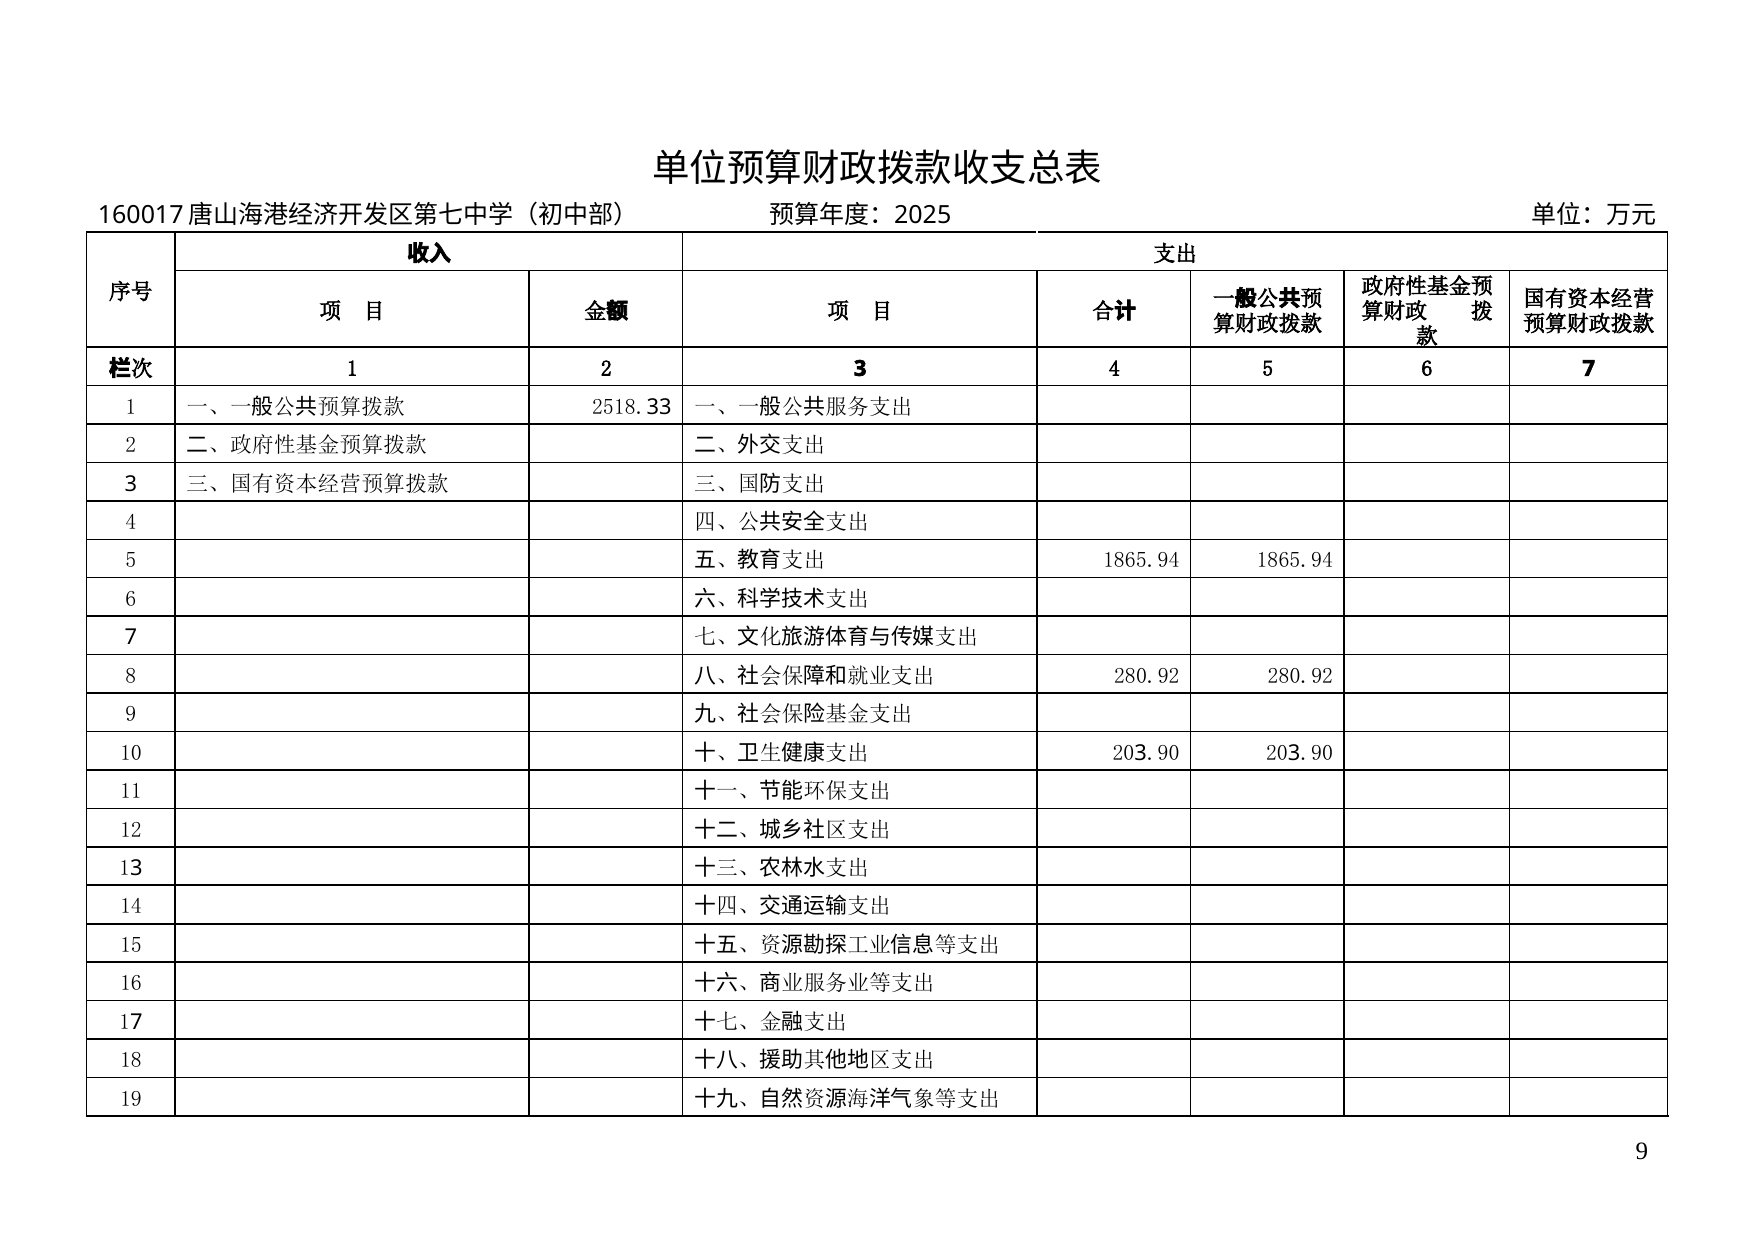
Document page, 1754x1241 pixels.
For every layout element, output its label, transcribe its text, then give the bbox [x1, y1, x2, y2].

table_cell 九、社会保险基金支出 [683, 694, 1036, 731]
table_cell 二、政府性基金预算拨款 [176, 425, 528, 462]
table_cell [1510, 732, 1667, 769]
table_cell [176, 1078, 528, 1115]
table_cell [530, 540, 682, 577]
table_cell [1038, 1078, 1190, 1115]
table_cell [530, 732, 682, 769]
table_cell 一、一般公共服务支出 [683, 386, 1036, 423]
table_cell [176, 540, 528, 577]
table_cell [1510, 886, 1667, 923]
table_cell [1510, 425, 1667, 462]
table_cell [1038, 694, 1190, 731]
table_cell [1345, 1078, 1509, 1115]
table_cell [1191, 771, 1343, 807]
table_cell [1510, 963, 1667, 1000]
table_cell [1510, 925, 1667, 961]
table_cell 十七、金融支出 [683, 1001, 1036, 1038]
table_cell 280.92 [1038, 655, 1190, 692]
table_cell [1191, 502, 1343, 538]
table_cell [1510, 1001, 1667, 1038]
table_cell [530, 886, 682, 923]
table_cell [1510, 694, 1667, 731]
table_cell 十、卫生健康支出 [683, 732, 1036, 769]
table_cell [1038, 578, 1190, 615]
table_cell [1345, 848, 1509, 884]
table_cell 203.90 [1191, 732, 1343, 769]
table_header 单位：万元 [1038, 195, 1667, 231]
table_cell 合计 [1038, 271, 1190, 346]
table_cell [176, 578, 528, 615]
table_cell [530, 1040, 682, 1077]
table_cell 项 目 [683, 271, 1036, 346]
table_cell [1510, 1078, 1667, 1115]
table_cell [1038, 1001, 1190, 1038]
table_cell [176, 886, 528, 923]
table_cell [1038, 771, 1190, 807]
table_cell [1345, 886, 1509, 923]
table_cell [1345, 694, 1509, 731]
table_cell [530, 1078, 682, 1115]
table_cell 十一、节能环保支出 [683, 771, 1036, 807]
table_cell [1191, 386, 1343, 423]
table_cell [1510, 848, 1667, 884]
table_cell 1865.94 [1038, 540, 1190, 577]
table_cell 十九、自然资源海洋气象等支出 [683, 1078, 1036, 1115]
table_cell [1345, 655, 1509, 692]
table_cell [1510, 655, 1667, 692]
table_cell [1038, 963, 1190, 1000]
table_cell 1 [176, 348, 528, 385]
table_cell [1510, 386, 1667, 423]
table_cell 19 [87, 1078, 174, 1115]
table_cell 12 [87, 809, 174, 846]
table_cell [530, 425, 682, 462]
table_cell [1510, 463, 1667, 500]
table_cell [1345, 963, 1509, 1000]
table_cell [176, 732, 528, 769]
text 单位预算财政拨款收支总表 [106, 142, 1648, 193]
table_cell 四、公共安全支出 [683, 502, 1036, 538]
table_cell [1191, 809, 1343, 846]
table_cell [1345, 617, 1509, 654]
table_cell [530, 809, 682, 846]
table_cell 6 [1345, 348, 1509, 385]
table_cell [530, 463, 682, 500]
table_cell [1038, 386, 1190, 423]
table_cell 项 目 [176, 271, 528, 346]
table_cell 3 [87, 463, 174, 500]
table_cell 1865.94 [1191, 540, 1343, 577]
table_cell [1038, 425, 1190, 462]
table_cell [176, 617, 528, 654]
table_cell 18 [87, 1040, 174, 1077]
table_cell 11 [87, 771, 174, 807]
table_cell [1510, 1040, 1667, 1077]
table_cell 三、国有资本经营预算拨款 [176, 463, 528, 500]
table_cell [1345, 732, 1509, 769]
table_cell 8 [87, 655, 174, 692]
table_cell [530, 848, 682, 884]
table_cell [1191, 694, 1343, 731]
table_cell [176, 1040, 528, 1077]
table_cell [1191, 1078, 1343, 1115]
table_cell [530, 578, 682, 615]
table_cell [176, 963, 528, 1000]
table_cell 十三、农林水支出 [683, 848, 1036, 884]
table_cell [1191, 848, 1343, 884]
table_cell [530, 1001, 682, 1038]
table_cell 一、一般公共预算拨款 [176, 386, 528, 423]
table_cell 七、文化旅游体育与传媒支出 [683, 617, 1036, 654]
table_cell [1191, 578, 1343, 615]
table_cell 15 [87, 925, 174, 961]
table_cell 序号 [87, 233, 174, 346]
table_cell [1038, 809, 1190, 846]
table_cell 7 [1510, 348, 1667, 385]
table_cell 17 [87, 1001, 174, 1038]
table_cell 一般公共预算财政拨款 [1191, 271, 1343, 346]
table_cell 十六、商业服务业等支出 [683, 963, 1036, 1000]
table_cell [1345, 809, 1509, 846]
table_cell [1038, 925, 1190, 961]
table_cell 2518.33 [530, 386, 682, 423]
table_cell [530, 617, 682, 654]
table_cell 支出 [683, 233, 1667, 270]
table_cell 十四、交通运输支出 [683, 886, 1036, 923]
table_cell [1038, 886, 1190, 923]
table_cell [1191, 1040, 1343, 1077]
table_cell [1191, 425, 1343, 462]
table_cell [1191, 963, 1343, 1000]
table_cell [530, 502, 682, 538]
table_cell 国有资本经营预算财政拨款 [1510, 271, 1667, 346]
table_cell 收入 [176, 233, 682, 270]
table_cell [1345, 925, 1509, 961]
table_cell 十二、城乡社区支出 [683, 809, 1036, 846]
table_cell [530, 963, 682, 1000]
table_header 160017唐山海港经济开发区第七中学（初中部） [87, 195, 682, 231]
table_cell [1345, 1001, 1509, 1038]
table_cell [1345, 1040, 1509, 1077]
table_cell [1038, 463, 1190, 500]
table_cell [1510, 617, 1667, 654]
table_cell [1038, 617, 1190, 654]
table_cell [530, 771, 682, 807]
table_cell [176, 771, 528, 807]
table_cell 2 [87, 425, 174, 462]
table_cell [530, 925, 682, 961]
table_cell [1345, 540, 1509, 577]
table_cell [1038, 848, 1190, 884]
table_cell [176, 925, 528, 961]
table_cell 五、教育支出 [683, 540, 1036, 577]
table_cell [1510, 771, 1667, 807]
table_cell 栏次 [87, 348, 174, 385]
table_cell 9 [87, 694, 174, 731]
table_cell [1191, 1001, 1343, 1038]
table_cell 4 [1038, 348, 1190, 385]
table_cell [1038, 1040, 1190, 1077]
table_cell 二、外交支出 [683, 425, 1036, 462]
table_cell 3 [683, 348, 1036, 385]
table_cell [176, 1001, 528, 1038]
table_cell [1510, 809, 1667, 846]
table_cell [1345, 386, 1509, 423]
table_cell 三、国防支出 [683, 463, 1036, 500]
table_cell [176, 502, 528, 538]
table_cell 金额 [530, 271, 682, 346]
table_cell 1 [87, 386, 174, 423]
table_cell [1191, 617, 1343, 654]
table_cell [1191, 886, 1343, 923]
table_cell [1191, 463, 1343, 500]
table_cell 5 [1191, 348, 1343, 385]
table_cell 203.90 [1038, 732, 1190, 769]
table_cell [530, 655, 682, 692]
table_cell [176, 848, 528, 884]
table_cell [530, 694, 682, 731]
table_cell 4 [87, 502, 174, 538]
table_cell [176, 655, 528, 692]
table_cell [1510, 540, 1667, 577]
table_cell 六、科学技术支出 [683, 578, 1036, 615]
table_cell 16 [87, 963, 174, 1000]
table_cell 6 [87, 578, 174, 615]
table_cell 2 [530, 348, 682, 385]
table_cell [1191, 925, 1343, 961]
table_cell 十五、资源勘探工业信息等支出 [683, 925, 1036, 961]
table_cell [1345, 463, 1509, 500]
table_cell 14 [87, 886, 174, 923]
table_cell 280.92 [1191, 655, 1343, 692]
table_cell [1510, 502, 1667, 538]
table_header 预算年度：2025 [683, 195, 1036, 231]
table_cell 政府性基金预算财政 拨款 [1345, 271, 1509, 346]
table_cell [1345, 502, 1509, 538]
table_cell 5 [87, 540, 174, 577]
table_cell 八、社会保障和就业支出 [683, 655, 1036, 692]
table_cell [1345, 771, 1509, 807]
table_cell [1345, 425, 1509, 462]
table_cell [176, 694, 528, 731]
table_cell [176, 809, 528, 846]
table_cell 10 [87, 732, 174, 769]
table_cell [1510, 578, 1667, 615]
table_cell 7 [87, 617, 174, 654]
table_cell 十八、援助其他地区支出 [683, 1040, 1036, 1077]
table_cell 13 [87, 848, 174, 884]
table_cell [1345, 578, 1509, 615]
table_cell [1038, 502, 1190, 538]
